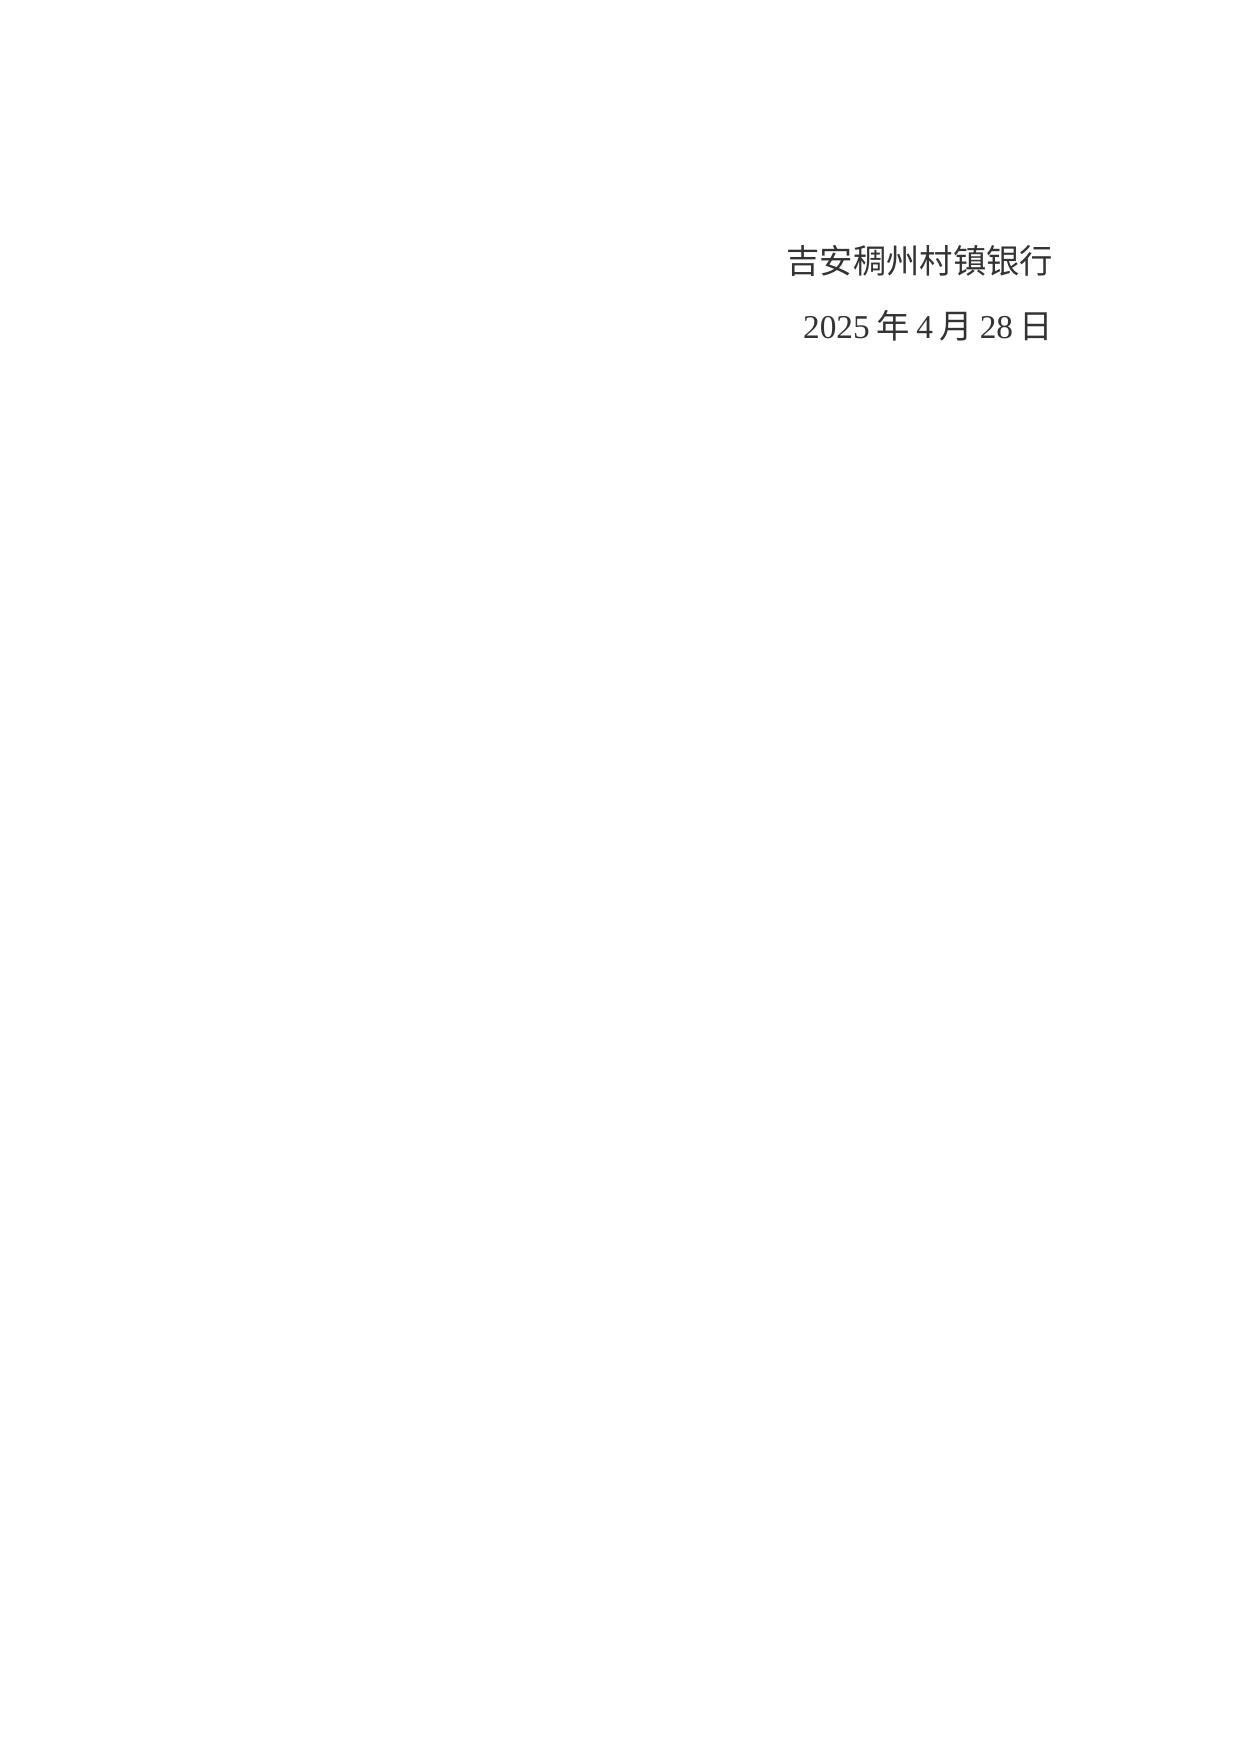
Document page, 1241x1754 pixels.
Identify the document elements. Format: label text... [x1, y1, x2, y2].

text 吉安稠州村镇银行 [187, 227, 1053, 292]
text 2025年4月28日 [187, 292, 1053, 357]
